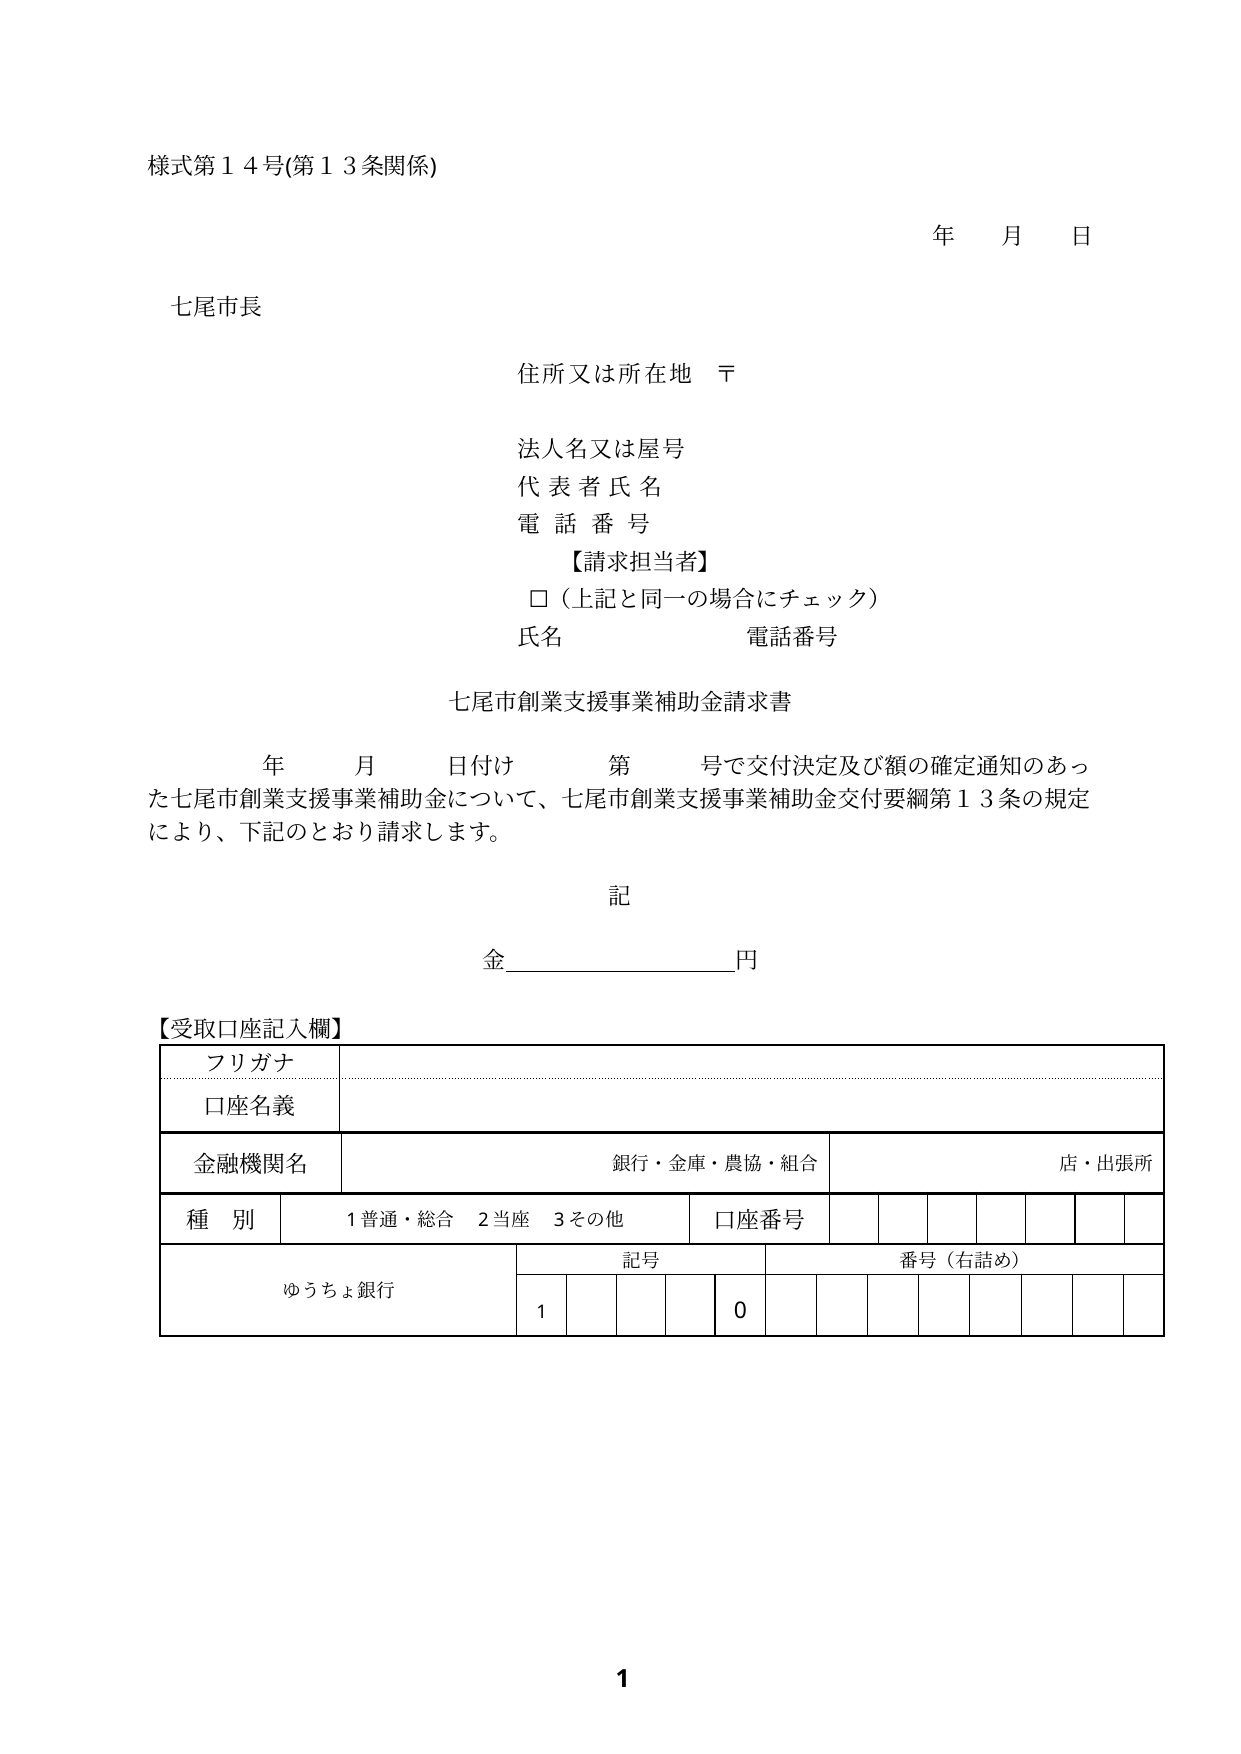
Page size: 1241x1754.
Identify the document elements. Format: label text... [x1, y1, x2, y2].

table_cell [617, 1275, 665, 1335]
table_cell [919, 1275, 969, 1335]
table_cell [868, 1275, 918, 1335]
text （上記と同一の場合にチェック） [505, 578, 1092, 615]
table_cell [1022, 1275, 1072, 1335]
text 住所又は所在地 〒 [517, 353, 1092, 390]
table_cell 口座名義 [161, 1078, 339, 1131]
table_header [340, 1046, 1163, 1077]
table_cell 銀行・金庫・農協・組合 [342, 1134, 829, 1192]
text 【受取口座記入欄】 [148, 1007, 1092, 1044]
text 記 [148, 878, 1092, 911]
text 電話番号 [517, 503, 1092, 540]
table_cell [928, 1195, 976, 1242]
text 様式第１４号(第１３条関係) [148, 148, 1092, 181]
table_cell 口座番号 [690, 1195, 829, 1242]
table_cell 記号 [517, 1245, 765, 1274]
table_cell [879, 1195, 927, 1242]
table_cell ゆうちょ銀行 [161, 1245, 516, 1335]
table_cell 1普通・総合 2当座 3その他 [281, 1195, 689, 1242]
table_cell 店・出張所 [830, 1134, 1163, 1192]
text 年 月 日 [148, 218, 1092, 251]
table_cell 種 別 [161, 1195, 280, 1242]
table_cell 1 [517, 1275, 566, 1335]
table_cell [970, 1275, 1021, 1335]
table_cell [666, 1275, 714, 1335]
table_header フリガナ [161, 1046, 339, 1077]
table_cell [830, 1195, 878, 1242]
table_cell [567, 1275, 616, 1335]
table_cell [1026, 1195, 1074, 1242]
text 代表者氏名 [517, 465, 1092, 503]
text 氏名 電話番号 [517, 615, 1092, 653]
text 七尾市長 [148, 289, 1092, 322]
table_cell [1076, 1195, 1124, 1242]
table_cell [817, 1275, 867, 1335]
text 年 月 日付け 第 号で交付決定及び額の確定通知のあった七尾市創業支援事業補助金について、七尾市創業支援事業補助金交付要綱第１３条の規定により、下記のとおり請求します。 [148, 748, 1092, 847]
table_cell [1124, 1275, 1163, 1335]
table_cell [1125, 1195, 1163, 1242]
table_cell 番号（右詰め） [766, 1245, 1163, 1274]
text 七尾市創業支援事業補助金請求書 [148, 684, 1092, 717]
text 金 円 [148, 942, 1092, 975]
table_cell 金融機関名 [161, 1134, 341, 1192]
table_cell [1073, 1275, 1123, 1335]
table_cell [977, 1195, 1025, 1242]
text 法人名又は屋号 [517, 428, 1092, 465]
table_cell 0 [716, 1275, 765, 1335]
table_cell [766, 1275, 816, 1335]
text 【請求担当者】 [148, 540, 1092, 578]
table_cell [340, 1078, 1163, 1131]
